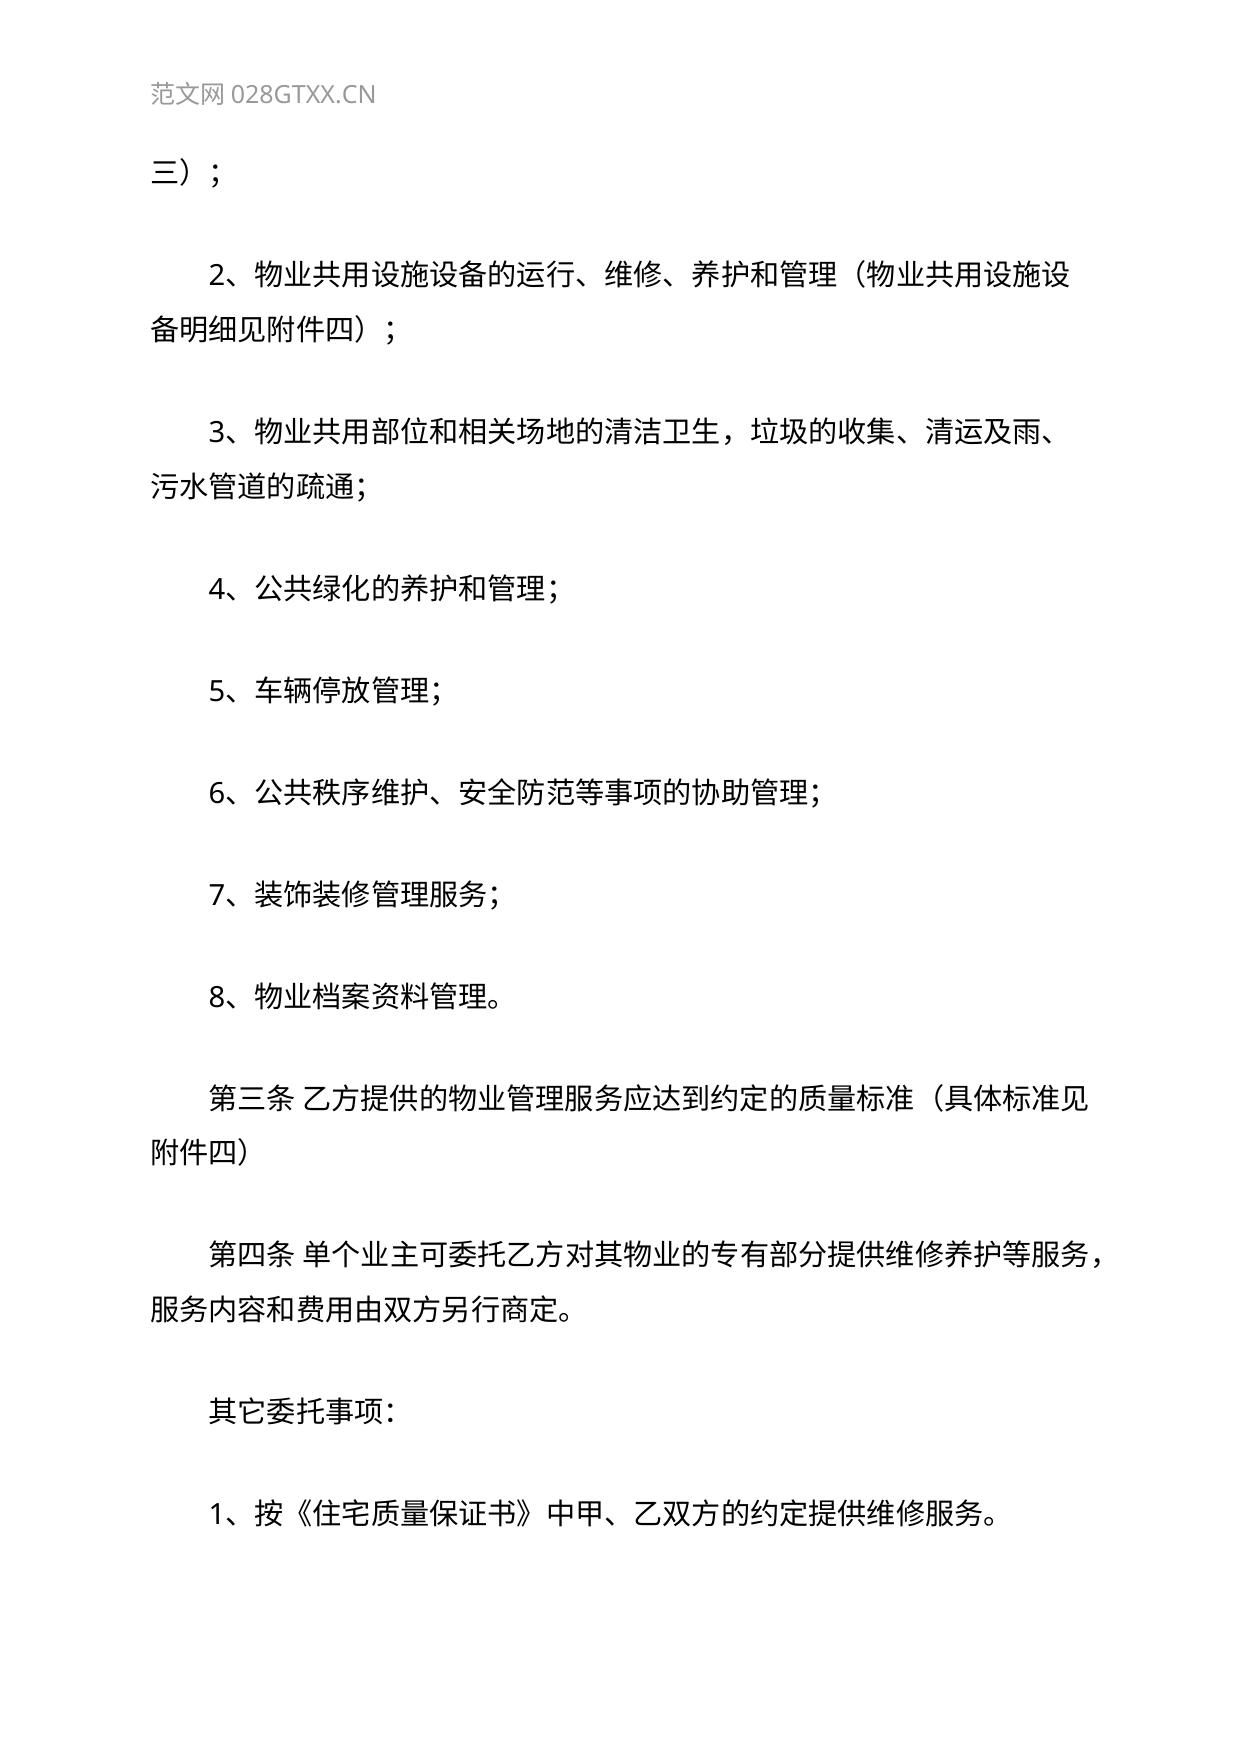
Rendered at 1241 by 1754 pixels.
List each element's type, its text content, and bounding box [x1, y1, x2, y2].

text 2、物业共用设施设备的运行、维修、养护和管理（物业共用设施设备明细见附件四）； [150, 252, 1090, 349]
text 3、物业共用部位和相关场地的清洁卫生，垃圾的收集、清运及雨、污水管道的疏通； [150, 408, 1090, 506]
text 7、装饰装修管理服务； [150, 871, 1090, 914]
text 5、车辆停放管理； [150, 667, 1090, 710]
text 6、公共秩序维护、安全防范等事项的协助管理； [150, 769, 1090, 812]
text 其它委托事项： [150, 1388, 1090, 1431]
text 第四条 单个业主可委托乙方对其物业的专有部分提供维修养护等服务，服务内容和费用由双方另行商定。 [150, 1232, 1090, 1329]
text 8、物业档案资料管理。 [150, 973, 1090, 1016]
text 1、按《住宅质量保证书》中甲、乙双方的约定提供维修服务。 [150, 1490, 1090, 1533]
text 4、公共绿化的养护和管理； [150, 565, 1090, 608]
text 第三条 乙方提供的物业管理服务应达到约定的质量标准（具体标准见附件四） [150, 1075, 1090, 1172]
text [150, 150, 1090, 192]
